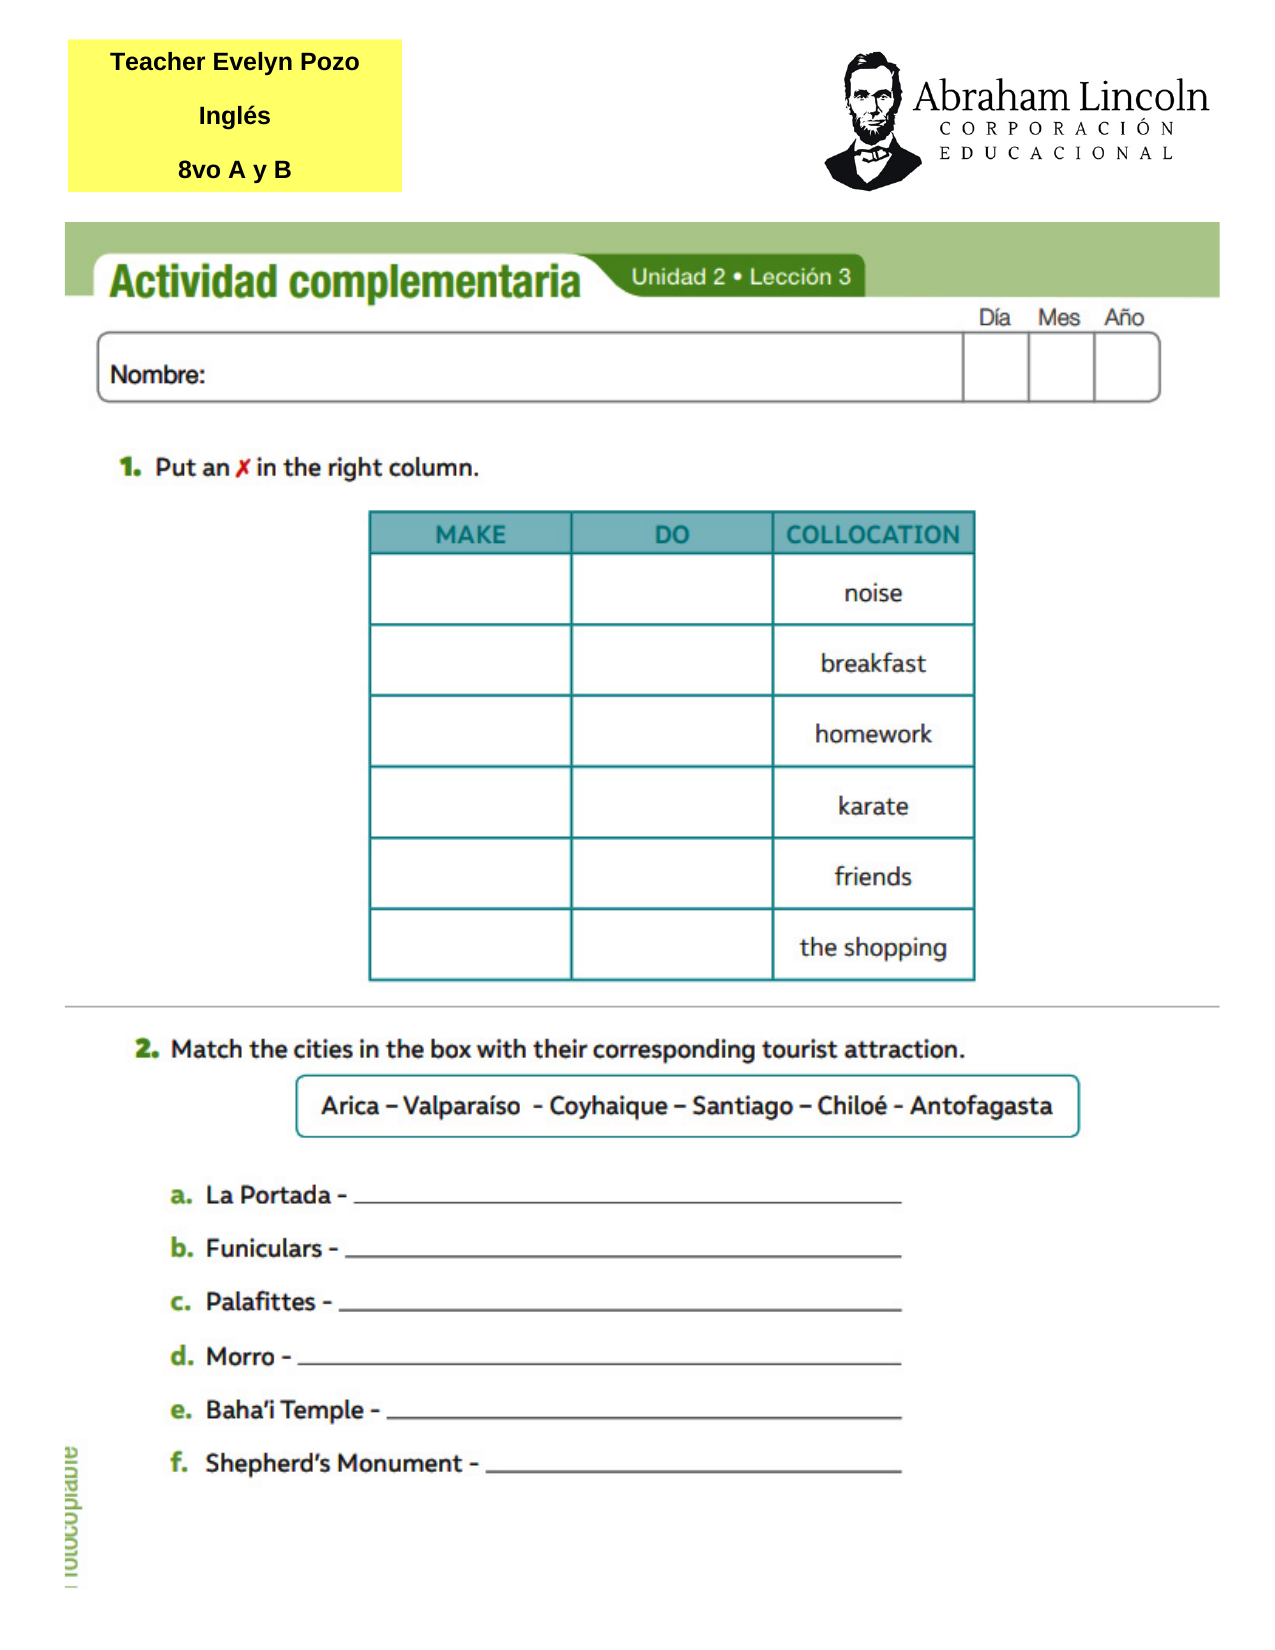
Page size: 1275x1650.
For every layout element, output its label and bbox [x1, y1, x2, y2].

picture [64, 222, 1220, 1610]
picture [820, 45, 1214, 196]
